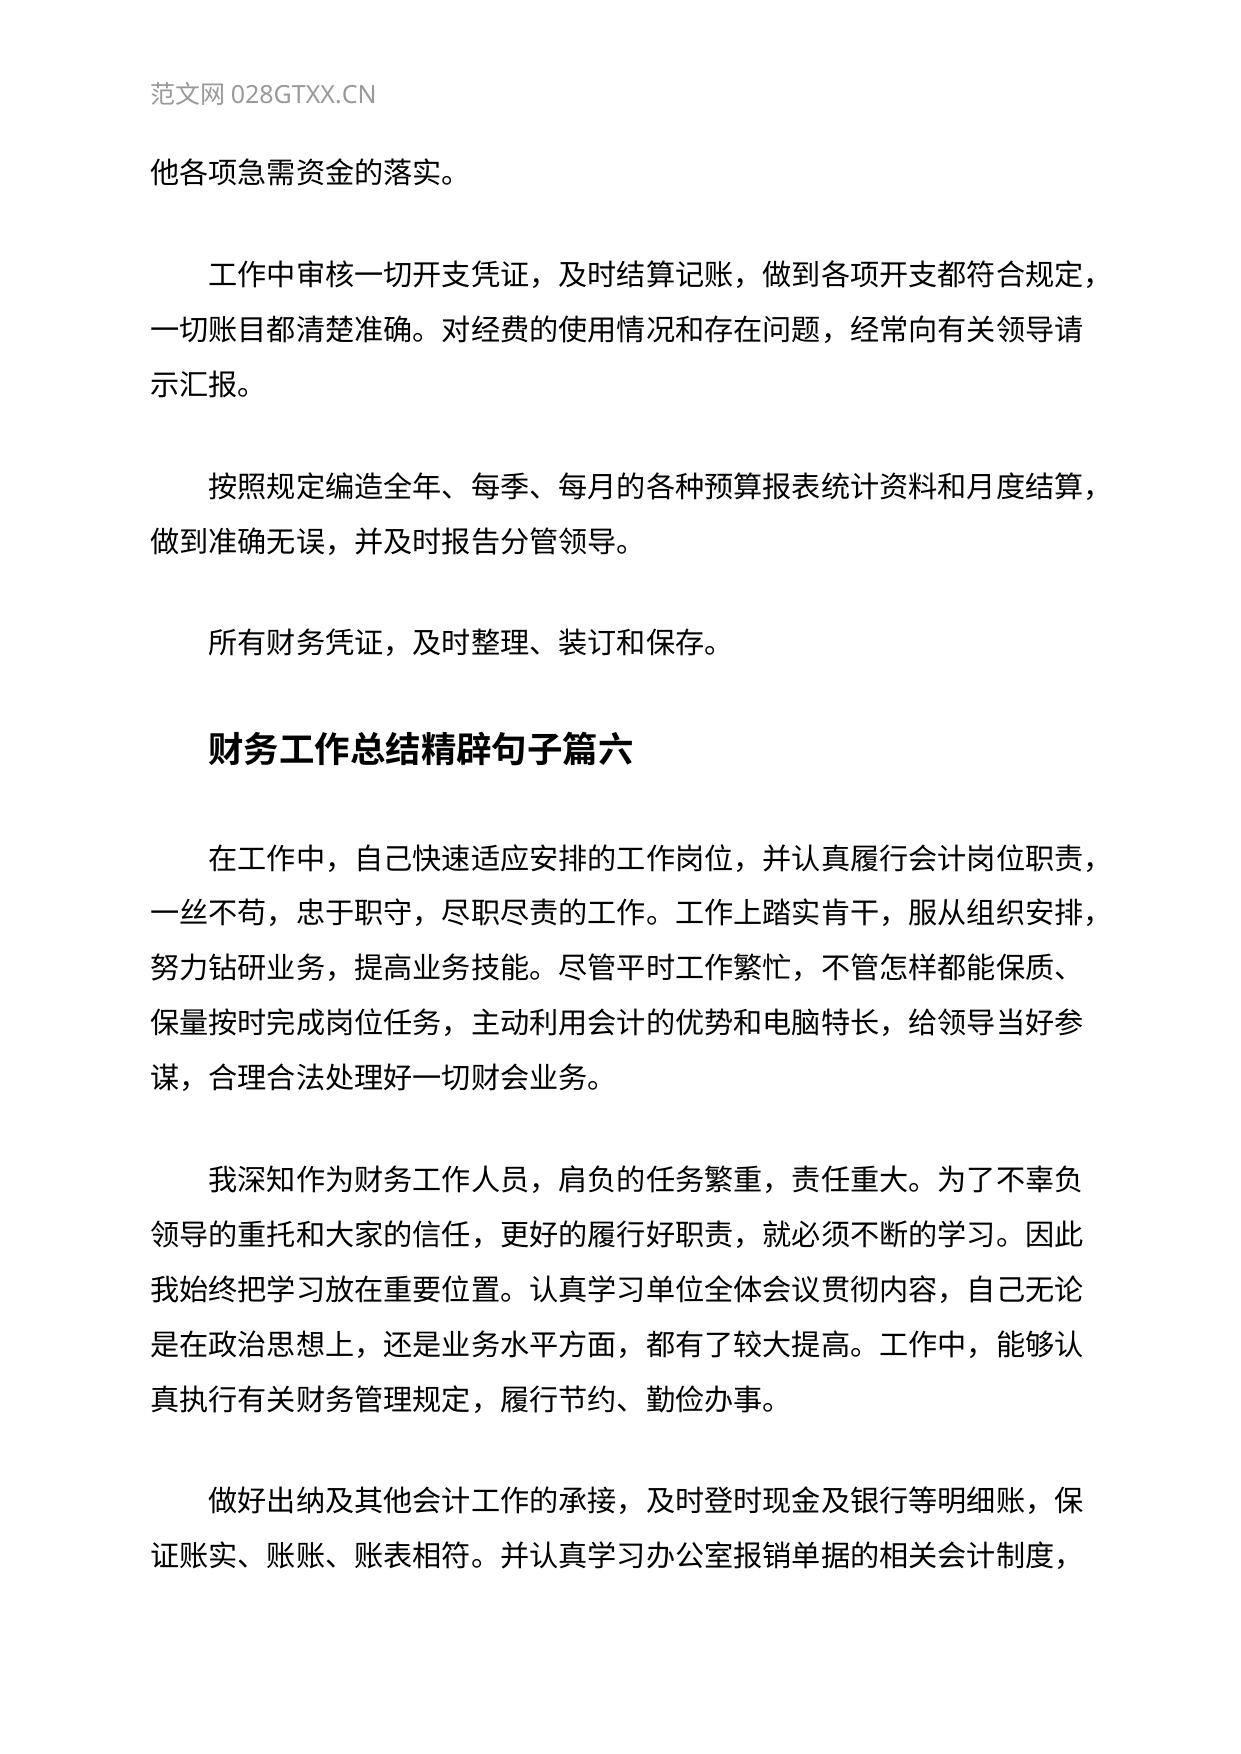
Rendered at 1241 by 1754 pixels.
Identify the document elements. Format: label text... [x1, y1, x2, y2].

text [150, 1478, 1090, 1575]
text 按照规定编造全年、每季、每月的各种预算报表统计资料和月度结算，做到准确无误，并及时报告分管领导。 [150, 463, 1090, 561]
text 工作中审核一切开支凭证，及时结算记账，做到各项开支都符合规定，一切账目都清楚准确。对经费的使用情况和存在问题，经常向有关领导请示汇报。 [150, 252, 1090, 404]
text 所有财务凭证，及时整理、装订和保存。 [150, 620, 1090, 662]
text 财务工作总结精辟句子篇六 [150, 722, 1090, 773]
text 在工作中，自己快速适应安排的工作岗位，并认真履行会计岗位职责，一丝不苟，忠于职守，尽职尽责的工作。工作上踏实肯干，服从组织安排，努力钻研业务，提高业务技能。尽管平时工作繁忙，不管怎样都能保质、保量按时完成岗位任务，主动利用会计的优势和电脑特长，给领导当好参谋，合理合法处理好一切财会业务。 [150, 835, 1090, 1097]
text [150, 150, 1090, 192]
text 我深知作为财务工作人员，肩负的任务繁重，责任重大。为了不辜负领导的重托和大家的信任，更好的履行好职责，就必须不断的学习。因此我始终把学习放在重要位置。认真学习单位全体会议贯彻内容，自己无论是在政治思想上，还是业务水平方面，都有了较大提高。工作中，能够认真执行有关财务管理规定，履行节约、勤俭办事。 [150, 1157, 1090, 1418]
